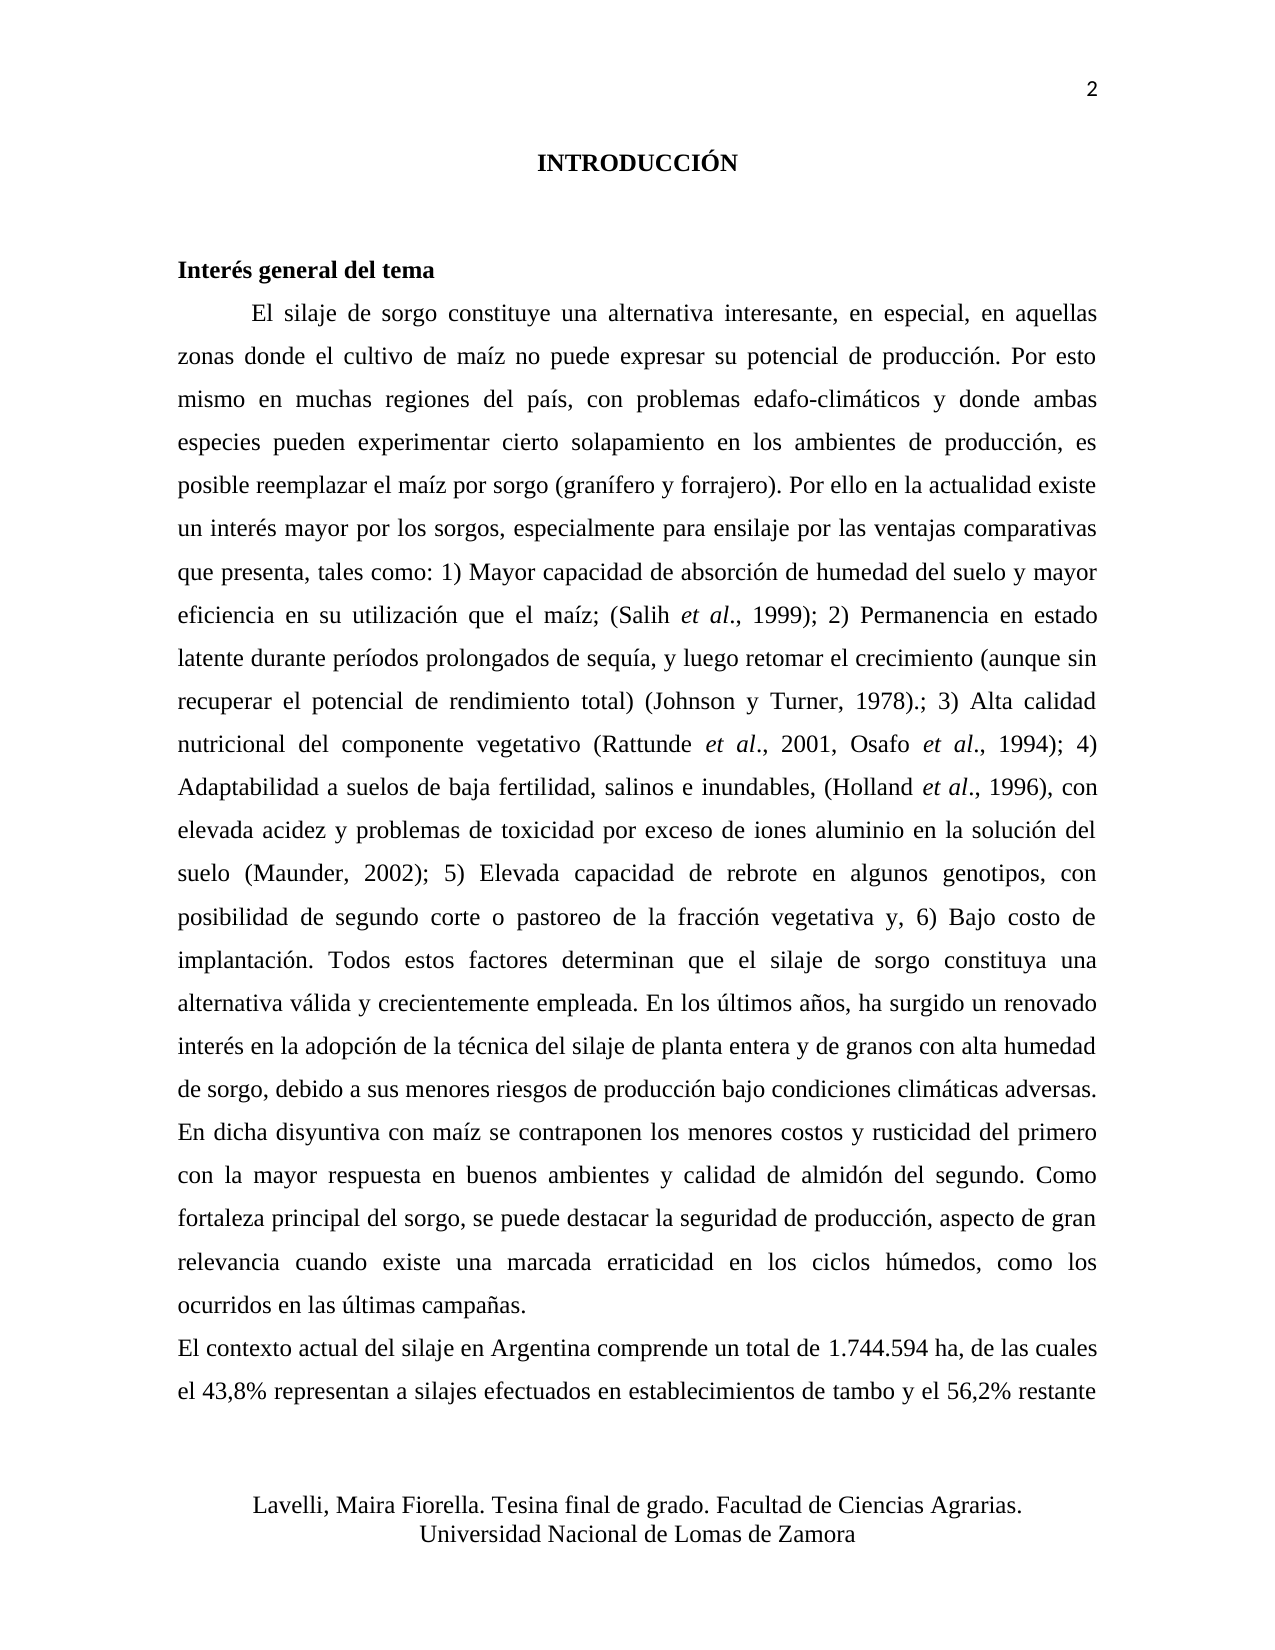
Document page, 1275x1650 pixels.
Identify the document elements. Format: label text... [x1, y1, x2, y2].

text INTRODUCCIÓN [177, 148, 1098, 176]
text El silaje de sorgo constituye una alternativa interesante, en especial, en aquellas zonas donde el cultivo de maíz no puede expresar su potencial de producción. Por esto mismo en muchas regiones del país, con problemas edafo-climáticos y donde ambas especies pueden experimentar cierto solapamiento en los ambientes de producción, es posible reemplazar el maíz por sorgo (granífero y forrajero). Por ello en la actualidad existe un interés mayor por los sorgos, especialmente para ensilaje por las ventajas comparativas que presenta, tales como: 1) Mayor capacidad de absorción de humedad del suelo y mayor eficiencia en su utilización que el maíz; (Salih et al., 1999); 2) Permanencia en estado latente durante períodos prolongados de sequía, y luego retomar el crecimiento (aunque sin recuperar el potencial de rendimiento total) (Johnson y Turner, 1978).; 3) Alta calidad nutricional del componente vegetativo (Rattunde et al., 2001, Osafo et al., 1994); 4) Adaptabilidad a suelos de baja fertilidad, salinos e inundables, (Holland et al., 1996), con elevada acidez y problemas de toxicidad por exceso de iones aluminio en la solución del suelo (Maunder, 2002); 5) Elevada capacidad de rebrote en algunos genotipos, con posibilidad de segundo corte o pastoreo de la fracción vegetativa y, 6) Bajo costo de implantación. Todos estos factores determinan que el silaje de sorgo constituya una alternativa válida y crecientemente empleada. En los últimos años, ha surgido un renovado interés en la adopción de la técnica del silaje de planta entera y de granos con alta humedad de sorgo, debido a sus menores riesgos de producción bajo condiciones climáticas adversas. En dicha disyuntiva con maíz se contraponen los menores costos y rusticidad del primero con la mayor respuesta en buenos ambientes y calidad de almidón del segundo. Como fortaleza principal del sorgo, se puede destacar la seguridad de producción, aspecto de gran relevancia cuando existe una marcada erraticidad en los ciclos húmedos, como los ocurridos en las últimas campañas. [177, 298, 1098, 1318]
text Interés general del tema [177, 255, 1098, 283]
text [177, 1333, 1098, 1405]
